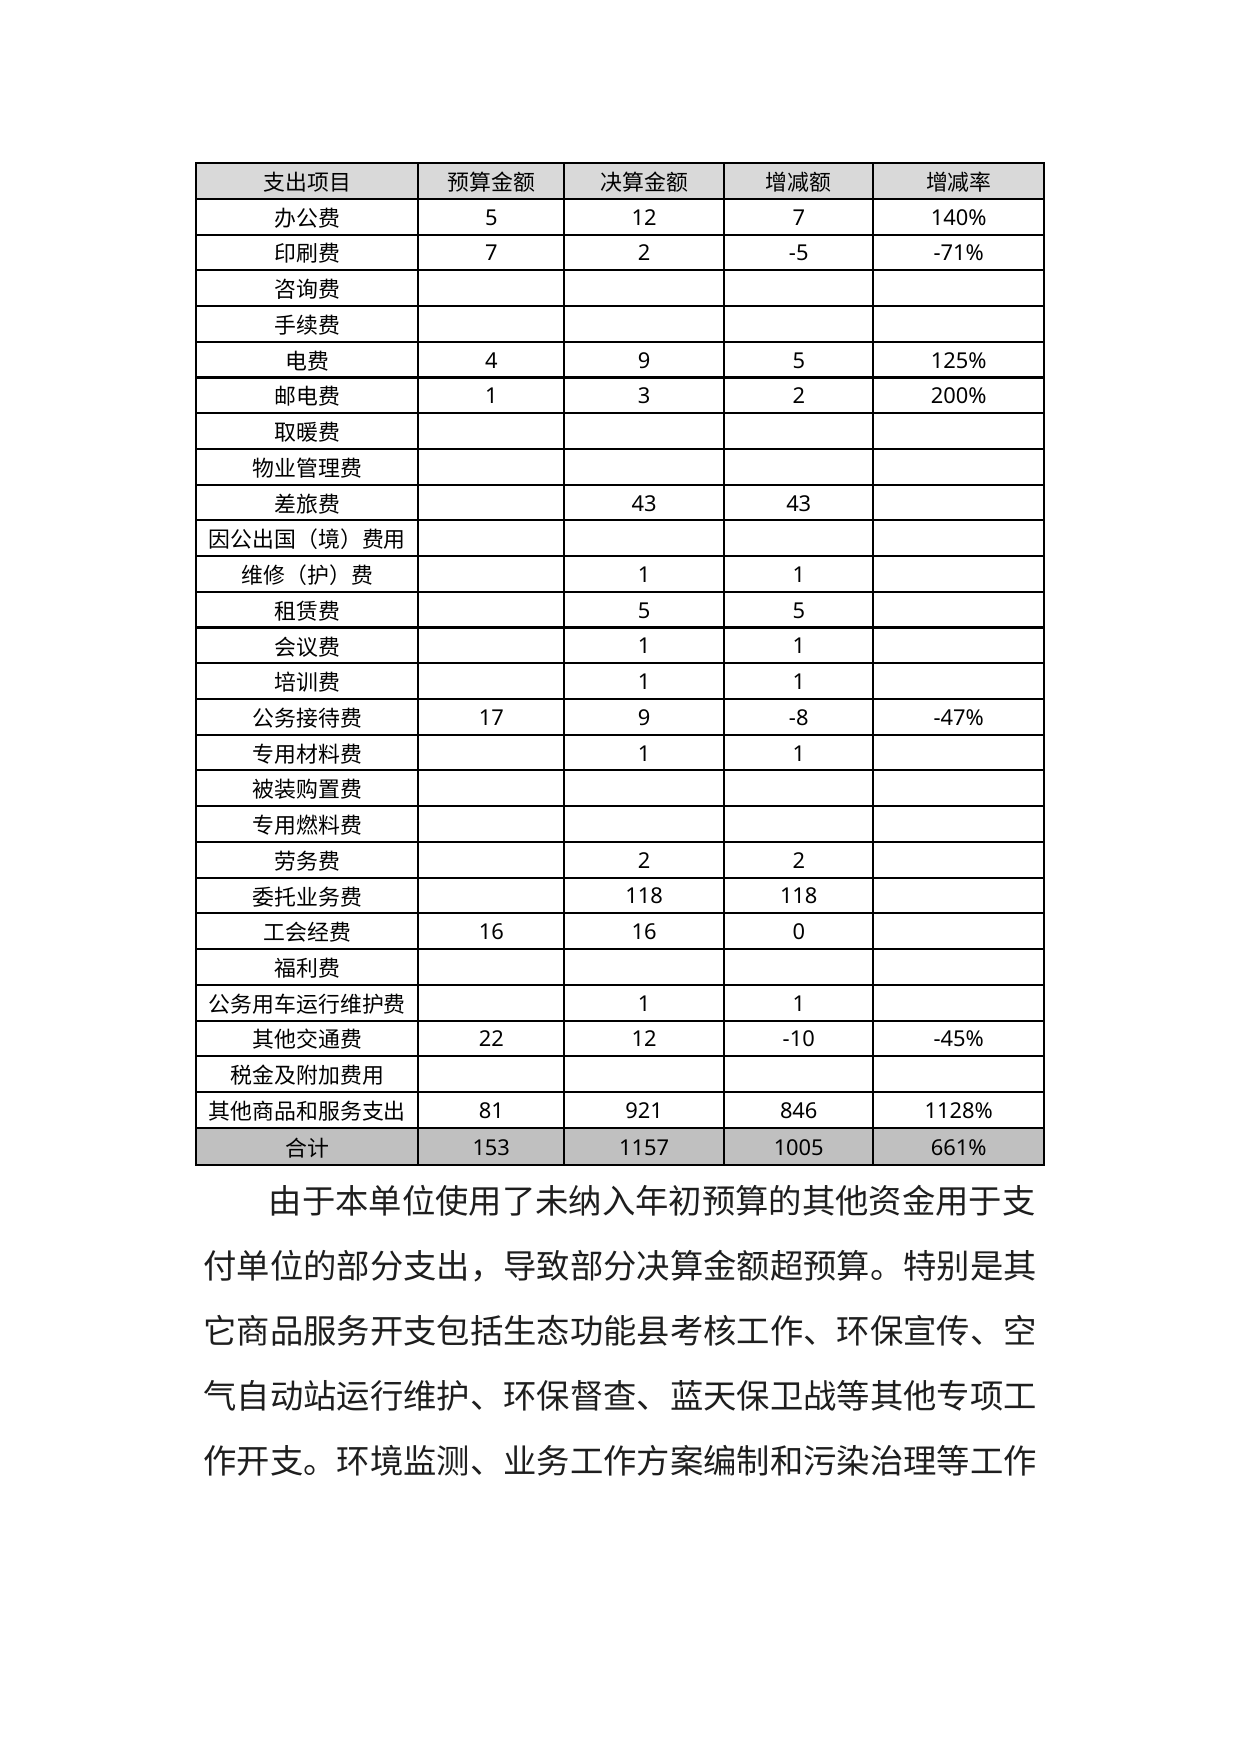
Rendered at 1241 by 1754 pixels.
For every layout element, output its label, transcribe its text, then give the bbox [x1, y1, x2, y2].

table_cell 1 [725, 736, 872, 769]
table_cell [874, 450, 1043, 483]
table_cell [725, 950, 872, 984]
table_cell 1 [419, 379, 563, 412]
table_cell [565, 271, 723, 305]
table_cell [874, 879, 1043, 912]
table_cell [565, 950, 723, 984]
table_cell 16 [419, 914, 563, 948]
table_cell [874, 771, 1043, 805]
table_cell [874, 986, 1043, 1019]
table_cell 81 [419, 1093, 563, 1127]
table_cell 1 [565, 986, 723, 1019]
table_cell 4 [419, 343, 563, 376]
table_cell [874, 486, 1043, 519]
table_cell [565, 807, 723, 841]
table_cell [419, 486, 563, 519]
table_cell [419, 629, 563, 662]
table_cell 12 [565, 1022, 723, 1055]
table_cell 5 [419, 200, 563, 233]
table_cell [565, 1057, 723, 1091]
table_cell [419, 879, 563, 912]
table_cell 取暖费 [197, 414, 417, 448]
table_cell [565, 450, 723, 483]
table_cell [874, 914, 1043, 948]
table_cell [725, 307, 872, 341]
table_cell 维修（护）费 [197, 557, 417, 591]
table_cell 印刷费 [197, 236, 417, 269]
table_cell 办公费 [197, 200, 417, 233]
table_cell 2 [565, 236, 723, 269]
table_cell 12 [565, 200, 723, 233]
table_cell [725, 271, 872, 305]
table_cell 7 [725, 200, 872, 233]
table_cell 合计 [197, 1129, 417, 1164]
table_cell [419, 414, 563, 448]
table_cell 200% [874, 379, 1043, 412]
table_cell 因公出国（境）费用 [197, 521, 417, 555]
table_cell 5 [565, 593, 723, 626]
table_cell [725, 414, 872, 448]
table_cell [725, 450, 872, 483]
table_cell [725, 807, 872, 841]
table_cell 2 [725, 379, 872, 412]
table_cell [419, 736, 563, 769]
table_cell 140% [874, 200, 1043, 233]
table_cell 3 [565, 379, 723, 412]
table_header 增减额 [725, 164, 872, 198]
table_cell [874, 271, 1043, 305]
table_cell [419, 843, 563, 877]
table_cell [874, 736, 1043, 769]
table_cell [419, 664, 563, 698]
table_cell [419, 521, 563, 555]
table_cell [874, 1057, 1043, 1091]
table_header 增减率 [874, 164, 1043, 198]
table_cell 邮电费 [197, 379, 417, 412]
table_cell 差旅费 [197, 486, 417, 519]
table_cell [419, 593, 563, 626]
table_cell 43 [565, 486, 723, 519]
table_cell [725, 521, 872, 555]
table_cell [874, 521, 1043, 555]
table_cell [874, 843, 1043, 877]
table_cell -10 [725, 1022, 872, 1055]
table_cell 118 [725, 879, 872, 912]
table_cell [419, 307, 563, 341]
table_cell 1 [565, 557, 723, 591]
table_cell [874, 950, 1043, 984]
table_cell 手续费 [197, 307, 417, 341]
table_cell [874, 557, 1043, 591]
table_cell -5 [725, 236, 872, 269]
table_cell -71% [874, 236, 1043, 269]
table_cell [419, 807, 563, 841]
table_cell 0 [725, 914, 872, 948]
table_cell [419, 986, 563, 1019]
table_cell [565, 771, 723, 805]
table_cell 委托业务费 [197, 879, 417, 912]
table_cell [874, 593, 1043, 626]
table_cell 9 [565, 343, 723, 376]
table_cell 846 [725, 1093, 872, 1127]
table_cell 153 [419, 1129, 563, 1164]
table_cell 5 [725, 343, 872, 376]
table_cell [419, 771, 563, 805]
table_cell 17 [419, 700, 563, 734]
table_cell 921 [565, 1093, 723, 1127]
table_cell [565, 521, 723, 555]
table_cell 7 [419, 236, 563, 269]
table_cell 22 [419, 1022, 563, 1055]
table_cell 1 [565, 736, 723, 769]
table_cell 咨询费 [197, 271, 417, 305]
table_cell 16 [565, 914, 723, 948]
table_cell 税金及附加费用 [197, 1057, 417, 1091]
table_cell 工会经费 [197, 914, 417, 948]
table_cell 43 [725, 486, 872, 519]
table_cell 公务用车运行维护费 [197, 986, 417, 1019]
table_cell 5 [725, 593, 872, 626]
table_cell [419, 271, 563, 305]
table_cell 1 [565, 629, 723, 662]
table_cell [725, 1057, 872, 1091]
table_cell 福利费 [197, 950, 417, 984]
table_cell [874, 307, 1043, 341]
table_cell 1 [725, 664, 872, 698]
table_cell [874, 414, 1043, 448]
table_cell 专用材料费 [197, 736, 417, 769]
table_cell [419, 450, 563, 483]
table_cell 9 [565, 700, 723, 734]
table_header 预算金额 [419, 164, 563, 198]
table_cell 专用燃料费 [197, 807, 417, 841]
table_cell 1 [725, 629, 872, 662]
table_cell 2 [565, 843, 723, 877]
table_cell 劳务费 [197, 843, 417, 877]
table_cell [419, 1057, 563, 1091]
table_cell -8 [725, 700, 872, 734]
table_cell 2 [725, 843, 872, 877]
table_cell 其他交通费 [197, 1022, 417, 1055]
table_cell 会议费 [197, 629, 417, 662]
table_cell 661% [874, 1129, 1043, 1164]
table_cell 公务接待费 [197, 700, 417, 734]
table_cell [419, 557, 563, 591]
table_cell 1 [565, 664, 723, 698]
table_cell -47% [874, 700, 1043, 734]
table_cell [565, 414, 723, 448]
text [203, 1166, 1053, 1491]
table_cell 1157 [565, 1129, 723, 1164]
table_cell 被装购置费 [197, 771, 417, 805]
table_cell -45% [874, 1022, 1043, 1055]
table_header 支出项目 [197, 164, 417, 198]
table_cell [874, 664, 1043, 698]
table_cell [419, 950, 563, 984]
table_cell 租赁费 [197, 593, 417, 626]
table_cell 1128% [874, 1093, 1043, 1127]
table_cell [725, 771, 872, 805]
table_header 决算金额 [565, 164, 723, 198]
table_cell [874, 629, 1043, 662]
table_cell 培训费 [197, 664, 417, 698]
table_cell 物业管理费 [197, 450, 417, 483]
table_cell 125% [874, 343, 1043, 376]
table_cell 118 [565, 879, 723, 912]
table_cell 1 [725, 986, 872, 1019]
table_cell [565, 307, 723, 341]
table_cell [874, 807, 1043, 841]
table_cell 电费 [197, 343, 417, 376]
table_cell 1005 [725, 1129, 872, 1164]
table_cell 1 [725, 557, 872, 591]
table_cell 其他商品和服务支出 [197, 1093, 417, 1127]
